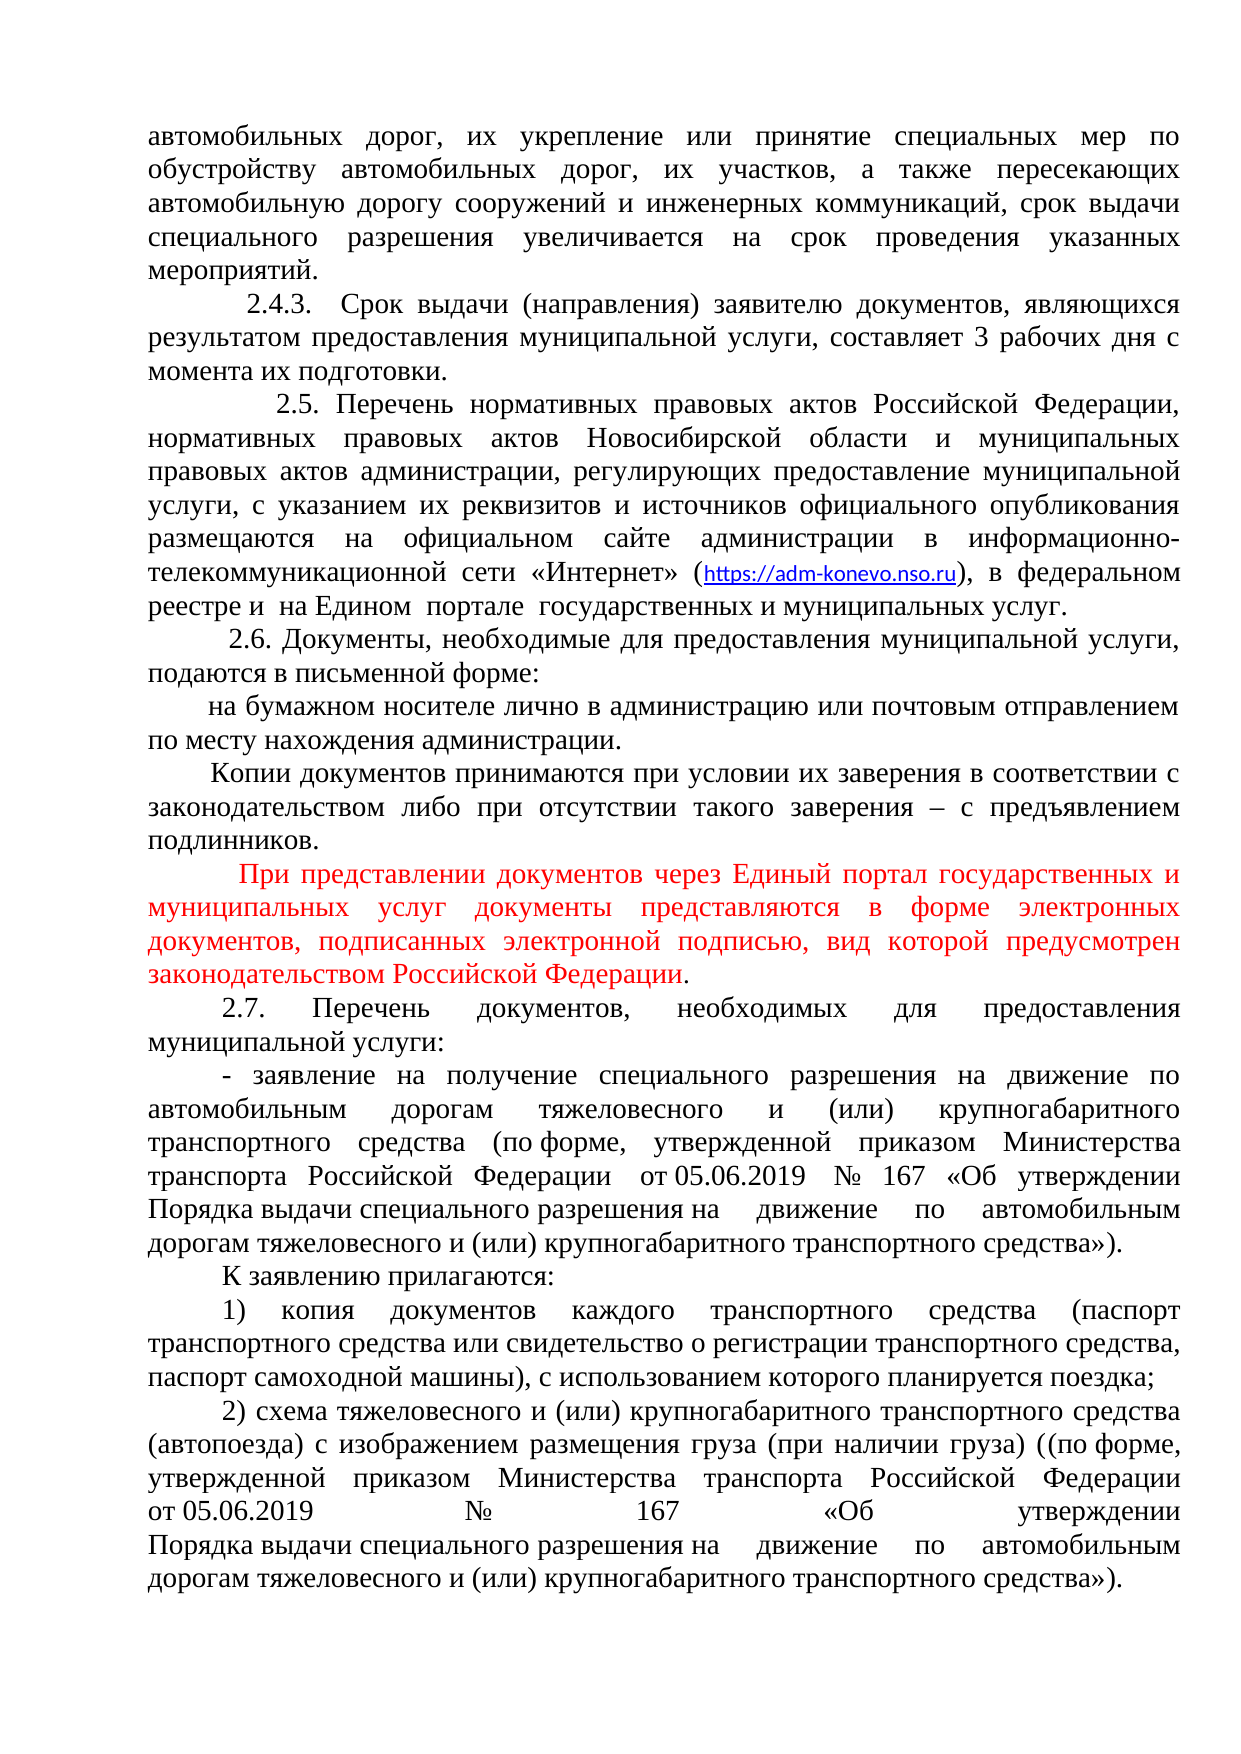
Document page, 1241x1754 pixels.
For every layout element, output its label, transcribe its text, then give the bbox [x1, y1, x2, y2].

text - заявление на получение специального разрешения на движение по автомобильным дорогам тяжеловесного и (или) крупногабаритного транспортного средства (по форме, утвержденной приказом Министерства транспорта Российской Федерации от 05.06.2019 № 167 «Об утверждении Порядка выдачи специального разрешения на движение по автомобильным дорогам тяжеловесного и (или) крупногабаритного транспортного средства»). [148, 1057, 1181, 1158]
text 2.4.3. Срок выдачи (направления) заявителю документов, являющихся результатом предоставления муниципальной услуги, составляет 3 рабочих дня с момента их подготовки. [148, 286, 1181, 386]
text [148, 118, 1181, 286]
text 1) копия документов каждого транспортного средства (паспорт транспортного средства или свидетельство о регистрации транспортного средства, паспорт самоходной машины), с использованием которого планируется поездка; [148, 1292, 1181, 1393]
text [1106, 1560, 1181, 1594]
text При представлении документов через Единый портал государственных и муниципальных услуг документы представляются в форме электронных документов, подписанных электронной подписью, вид которой предусмотрен законодательством Российской Федерации. [148, 856, 1181, 990]
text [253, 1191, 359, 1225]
text 2.7. Перечень документов, необходимых для предоставления муниципальной услуги: [148, 990, 1181, 1057]
text К заявлению прилагаются: [148, 1258, 1181, 1292]
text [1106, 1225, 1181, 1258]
text 2) схема тяжеловесного и (или) крупногабаритного транспортного средства (автопоезда) с изображением размещения груза (при наличии груза) ((по форме, утвержденной приказом Министерства транспорта Российской Федерации от 05.06.2019 № 167 «Об утверждении Порядка выдачи специального разрешения на движение по автомобильным дорогам тяжеловесного и (или) крупногабаритного транспортного средства»). [148, 1393, 1181, 1460]
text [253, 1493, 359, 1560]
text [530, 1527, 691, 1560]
text на бумажном носителе лично в администрацию или почтовым отправлением по месту нахождения администрации. [148, 688, 1181, 755]
text Копии документов принимаются при условии их заверения в соответствии с законодательством либо при отсутствии такого заверения – с предъявлением подлинников. [148, 755, 1181, 856]
text 2.6. Документы, необходимые для предоставления муниципальной услуги, подаются в письменной форме: [148, 621, 1181, 688]
text 2.5. Перечень нормативных правовых актов Российской Федерации, нормативных правовых актов Новосибирской области и муниципальных правовых актов администрации, регулирующих предоставление муниципальной услуги, с указанием их реквизитов и источников официального опубликования размещаются на официальном сайте администрации в информационно-телекоммуникационной сети «Интернет» (https://adm-konevo.nso.ru), в федеральном реестре и на Едином портале государственных и муниципальных услуг. [148, 386, 1181, 621]
